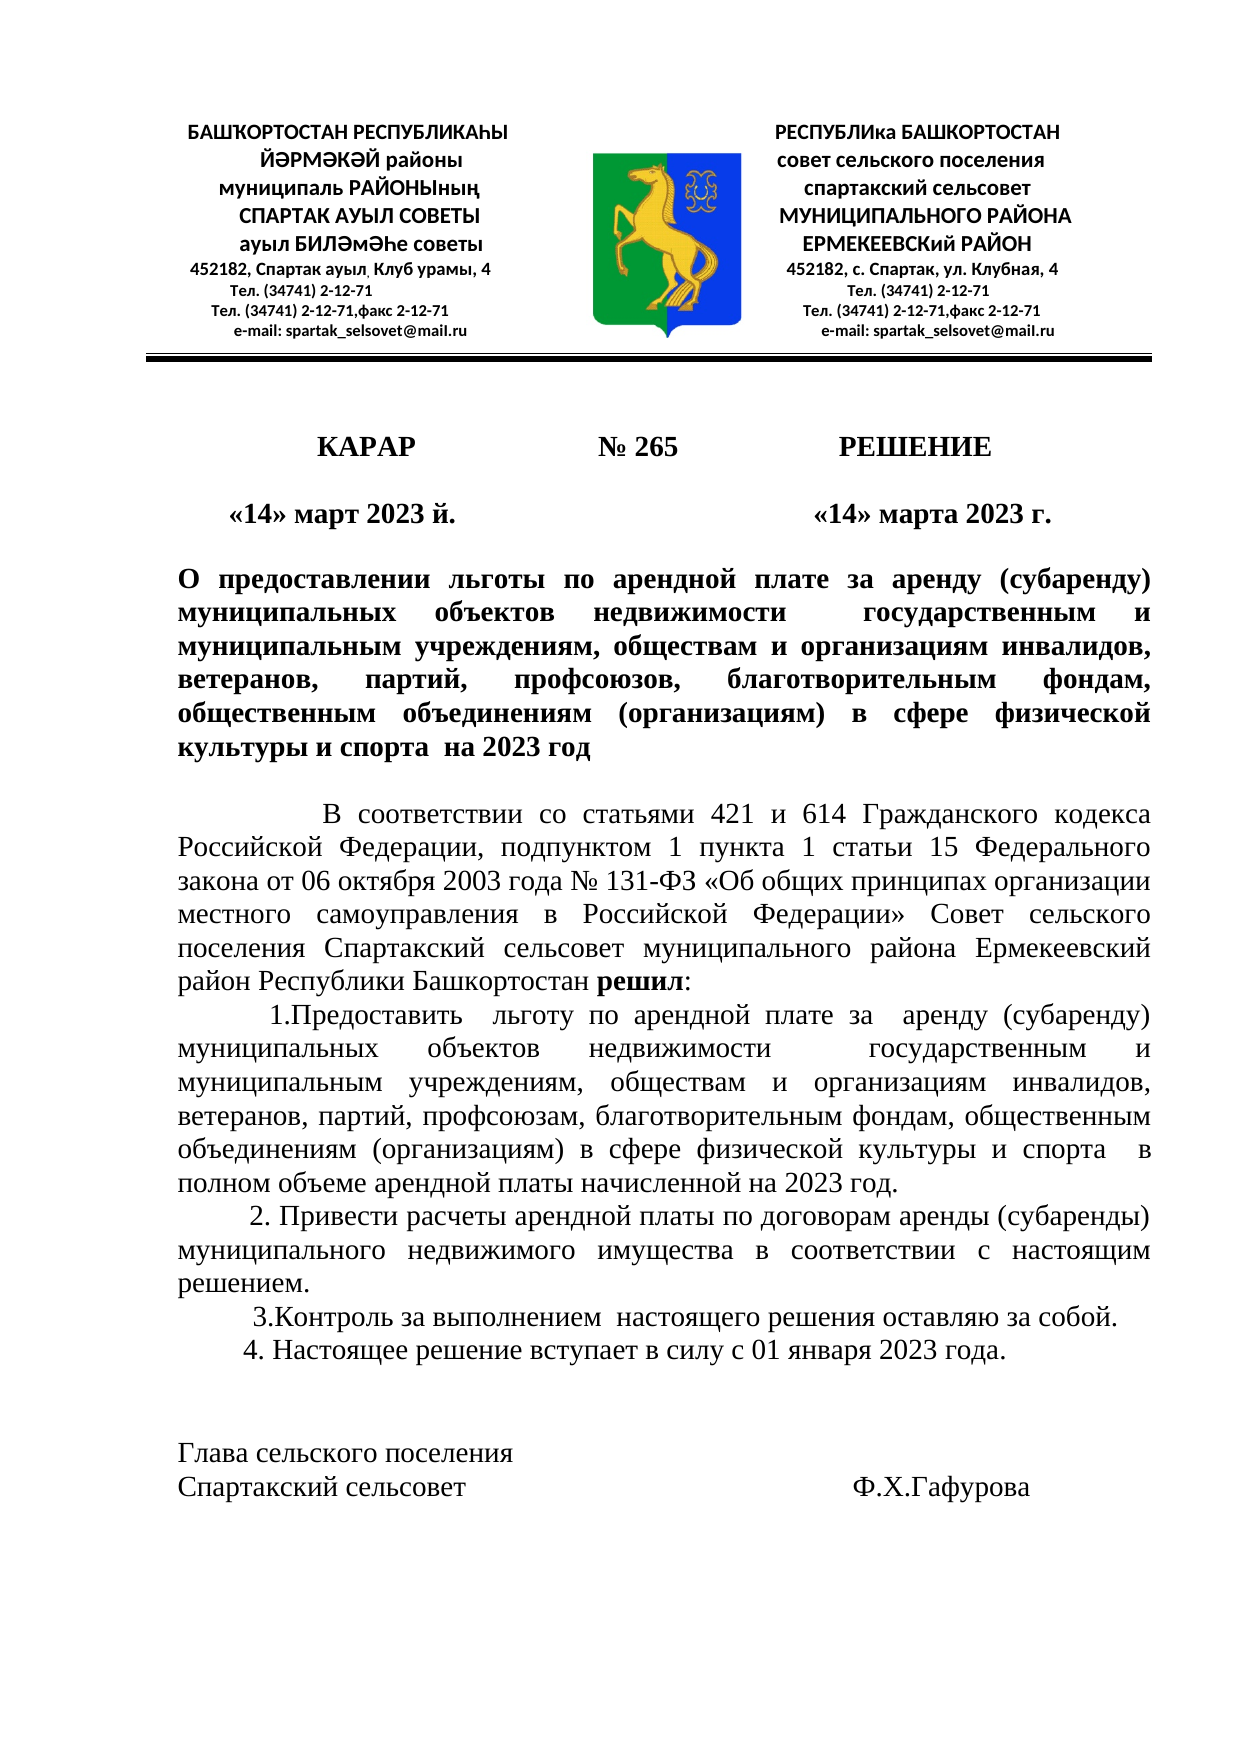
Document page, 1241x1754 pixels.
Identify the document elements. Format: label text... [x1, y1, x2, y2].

text ЙƏРМƏКƏЙ районы совет сельского поселения [177, 145, 1152, 173]
text О предоставлении льготы по арендной плате за аренду (субаренду) муниципальных объектов недвижимости государственным и муниципальным учреждениям, обществам и организациям инвалидов, ветеранов, партий, профсоюзов, благотворительным фондам, общественным объединениям (организациям) в сфере физической культуры и спорта на 2023 год [177, 561, 1152, 762]
text В соответствии со статьями 421 и 614 Гражданского кодекса Российской Федерации, подпунктом 1 пункта 1 статьи 15 Федерального закона от 06 октября 2003 года № 131-ФЗ «Об общих принципах организации местного самоуправления в Российской Федерации» Совет сельского поселения Спартакский сельсовет муниципального района Ермекеевский район Республики Башкортостан решил: [177, 796, 1152, 997]
text муниципаль РАЙОНЫның спартакский сельсовет [177, 173, 1152, 201]
text Тел. (34741) 2-12-71 Тел. (34741) 2-12-71 [177, 280, 1152, 300]
text ауыл БИЛƏмƏҺе советы ЕРМЕКЕЕВСКий РАЙОН [177, 229, 1152, 257]
text БАШҠОРТОСТАН РЕСПУБЛИКАҺЫ РЕСПУБЛИка БАШКОРТОСТАН [177, 118, 1152, 145]
title КАРАР № 265 РЕШЕНИЕ [177, 429, 1152, 463]
text Спартакский сельсовет Ф.Х.Гафурова [177, 1469, 1152, 1502]
text Глава сельского поселения [177, 1435, 1152, 1469]
text 452182, Спартак ауыл, Клуб урамы, 4 452182, с. Спартак, ул. Клубная, 4 [177, 257, 1152, 280]
text 1.Предоставить льготу по арендной плате за аренду (субаренду) муниципальных объектов недвижимости государственным и муниципальным учреждениям, обществам и организациям инвалидов, ветеранов, партий, профсоюзам, благотворительным фондам, общественным объединениям (организациям) в сфере физической культуры и спорта в полном объеме арендной платы начисленной на 2023 год. [177, 997, 1152, 1198]
text 4. Настоящее решение вступает в силу с 01 января 2023 года. [177, 1332, 1152, 1366]
title «14» март 2023 й. «14» марта 2023 г. [177, 496, 1152, 530]
text е-mail: spartak_selsovet@maiI.ru е-mail: spartak_selsovet@maiI.ru [177, 320, 1152, 341]
text СПАРТАК АУЫЛ СОВЕТЫ МУНИЦИПАЛЬНОГО РАЙОНА [177, 201, 1152, 229]
text 3.Контроль за выполнением настоящего решения оставляю за собой. [177, 1299, 1152, 1332]
text Тел. (34741) 2-12-71,факс 2-12-71 Тел. (34741) 2-12-71,факс 2-12-71 [177, 300, 1152, 320]
text 2. Привести расчеты арендной платы по договорам аренды (субаренды) муниципального недвижимого имущества в соответствии с настоящим решением. [177, 1198, 1152, 1299]
